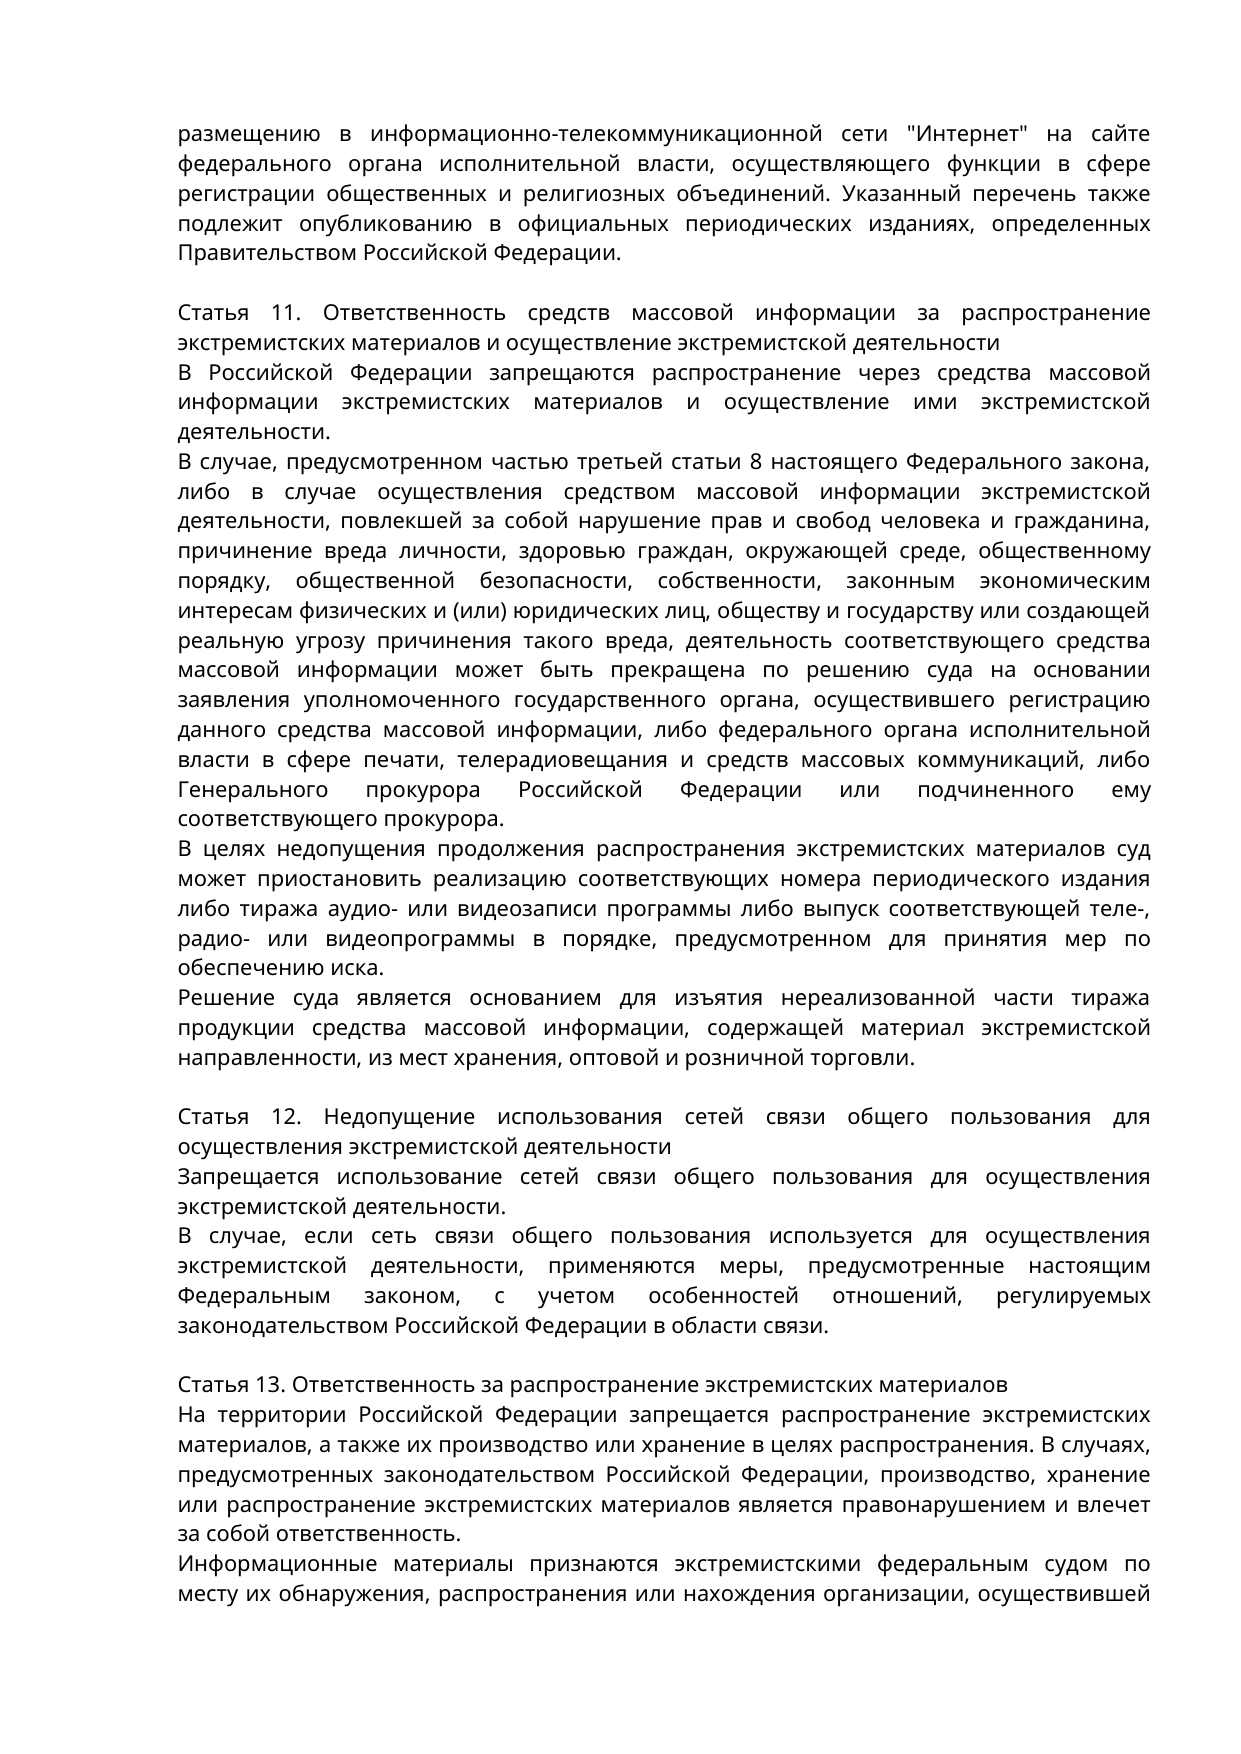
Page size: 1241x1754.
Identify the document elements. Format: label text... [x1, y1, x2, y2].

text Статья 12. Недопущение использования сетей связи общего пользования для осуществления экстремистской деятельности [177, 1101, 1152, 1161]
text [177, 1548, 1152, 1608]
text Решение суда является основанием для изъятия нереализованной части тиража продукции средства массовой информации, содержащей материал экстремистской направленности, из мест хранения, оптовой и розничной торговли. [177, 982, 1152, 1071]
text Статья 11. Ответственность средств массовой информации за распространение экстремистских материалов и осуществление экстремистской деятельности [177, 297, 1152, 356]
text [177, 118, 1152, 267]
text Запрещается использование сетей связи общего пользования для осуществления экстремистской деятельности. [177, 1161, 1152, 1220]
text В случае, если сеть связи общего пользования используется для осуществления экстремистской деятельности, применяются меры, предусмотренные настоящим Федеральным законом, с учетом особенностей отношений, регулируемых законодательством Российской Федерации в области связи. [177, 1220, 1152, 1339]
text В целях недопущения продолжения распространения экстремистских материалов суд может приостановить реализацию соответствующих номера периодического издания либо тиража аудио- или видеозаписи программы либо выпуск соответствующей теле-, радио- или видеопрограммы в порядке, предусмотренном для принятия мер по обеспечению иска. [177, 833, 1152, 982]
text В Российской Федерации запрещаются распространение через средства массовой информации экстремистских материалов и осуществление ими экстремистской деятельности. [177, 356, 1152, 446]
text На территории Российской Федерации запрещается распространение экстремистских материалов, а также их производство или хранение в целях распространения. В случаях, предусмотренных законодательством Российской Федерации, производство, хранение или распространение экстремистских материалов является правонарушением и влечет за собой ответственность. [177, 1399, 1152, 1548]
text В случае, предусмотренном частью третьей статьи 8 настоящего Федерального закона, либо в случае осуществления средством массовой информации экстремистской деятельности, повлекшей за собой нарушение прав и свобод человека и гражданина, причинение вреда личности, здоровью граждан, окружающей среде, общественному порядку, общественной безопасности, собственности, законным экономическим интересам физических и (или) юридических лиц, обществу и государству или создающей реальную угрозу причинения такого вреда, деятельность соответствующего средства массовой информации может быть прекращена по решению суда на основании заявления уполномоченного государственного органа, осуществившего регистрацию данного средства массовой информации, либо федерального органа исполнительной власти в сфере печати, телерадиовещания и средств массовых коммуникаций, либо Генерального прокурора Российской Федерации или подчиненного ему соответствующего прокурора. [177, 446, 1152, 833]
text Статья 13. Ответственность за распространение экстремистских материалов [177, 1369, 1152, 1399]
